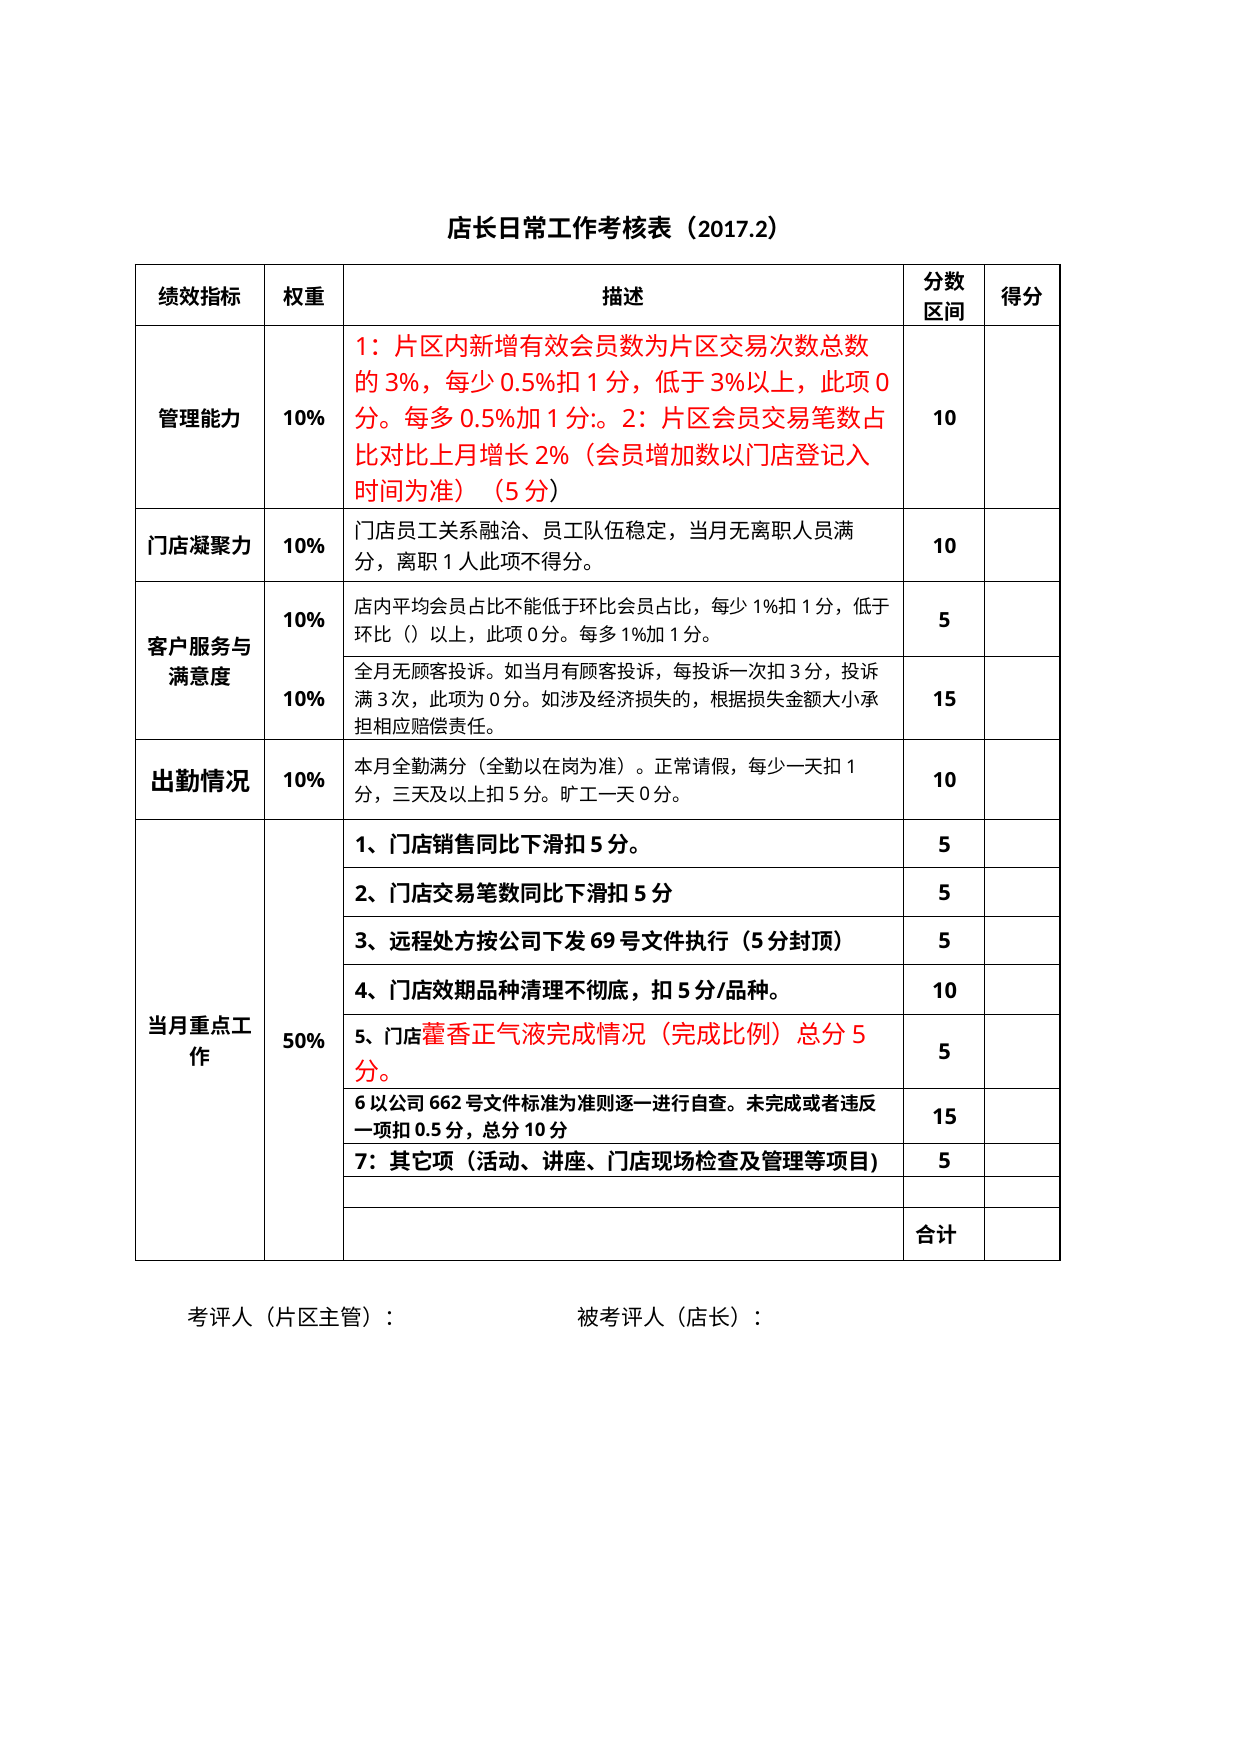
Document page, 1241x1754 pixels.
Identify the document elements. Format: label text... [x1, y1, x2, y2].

table_cell [985, 657, 1059, 739]
table_cell [344, 1208, 903, 1260]
table_cell 5 [904, 868, 984, 916]
table_cell 5 [904, 582, 984, 656]
table_cell [344, 1177, 903, 1207]
table_cell 10% [265, 509, 343, 581]
table_cell 5 [904, 1015, 984, 1087]
table_cell [985, 820, 1059, 867]
table_header 描述 [344, 265, 903, 325]
table_cell 10 [904, 509, 984, 581]
table_cell 4、门店效期品种清理不彻底，扣5分/品种。 [344, 965, 903, 1014]
table_cell 5、门店藿香正气液完成情况（完成比例）总分5分。 [344, 1015, 903, 1087]
table_cell [985, 509, 1059, 581]
table_cell 本月全勤满分（全勤以在岗为准）。正常请假，每少一天扣1分，三天及以上扣5分。旷工一天0分。 [344, 740, 903, 819]
table_cell [985, 326, 1059, 508]
table_cell [904, 1177, 984, 1207]
table_cell 10% [265, 326, 343, 508]
table_cell [985, 868, 1059, 916]
table_cell [985, 1208, 1059, 1260]
table_cell 10 [904, 326, 984, 508]
table_cell 3、远程处方按公司下发69号文件执行（5分封顶） [344, 917, 903, 964]
table_cell 5 [904, 917, 984, 964]
table_cell 10% [265, 656, 343, 739]
table_cell [985, 1015, 1059, 1087]
table_cell [985, 582, 1059, 656]
table_header 得分 [985, 265, 1059, 325]
table_cell 1、门店销售同比下滑扣5分。 [344, 820, 903, 867]
table_cell 10% [265, 740, 343, 819]
table_cell 门店凝聚力 [136, 509, 264, 581]
table_cell 出勤情况 [136, 740, 264, 819]
table_cell 10 [904, 965, 984, 1014]
table_header 分数 区间 [904, 265, 984, 325]
table_cell 2、门店交易笔数同比下滑扣5分 [344, 868, 903, 916]
text 店长日常工作考核表（2017.2） [187, 194, 1053, 259]
table_cell 客户服务与满意度 [136, 582, 264, 739]
table_cell 全月无顾客投诉。如当月有顾客投诉，每投诉一次扣3分，投诉满3次，此项为0分。如涉及经济损失的，根据损失金额大小承担相应赔偿责任。 [344, 657, 903, 739]
table_cell [985, 965, 1059, 1014]
table_cell 15 [904, 657, 984, 739]
table_cell [985, 917, 1059, 964]
table_cell 5 [904, 1144, 984, 1176]
table_cell 50% [265, 820, 343, 1260]
table_cell [985, 740, 1059, 819]
table_cell 6以公司662号文件标准为准则逐一进行自查。未完成或者违反一项扣0.5分，总分10分 [344, 1089, 903, 1143]
text 考评人（片区主管）： 被考评人（店长）： [187, 1299, 1053, 1332]
table_header 权重 [265, 265, 343, 325]
table_cell 当月重点工作 [136, 820, 264, 1260]
table_cell 10% [265, 582, 343, 656]
table_cell 店内平均会员占比不能低于环比会员占比，每少1%扣1分，低于环比（）以上，此项0分。每多1%加1分。 [344, 582, 903, 656]
table_cell [985, 1177, 1059, 1207]
table_cell 10 [904, 740, 984, 819]
table_cell 5 [904, 820, 984, 867]
table_cell 15 [904, 1089, 984, 1143]
table_cell 门店员工关系融洽、员工队伍稳定，当月无离职人员满分，离职1人此项不得分。 [344, 509, 903, 581]
table_cell [985, 1144, 1059, 1176]
table_header 绩效指标 [136, 265, 264, 325]
table_cell 1：片区内新增有效会员数为片区交易次数总数的3%，每少0.5%扣1分，低于3%以上，此项0分。每多0.5%加1分:。2：片区会员交易笔数占比对比上月增长2%（会员增加数以门店登记入时间为准）（5分） [344, 326, 903, 508]
table_cell [985, 1089, 1059, 1143]
table_cell 7：其它项（活动、讲座、门店现场检查及管理等项目) [344, 1144, 903, 1176]
table_cell 合计 [904, 1208, 984, 1260]
table_cell 管理能力 [136, 326, 264, 508]
